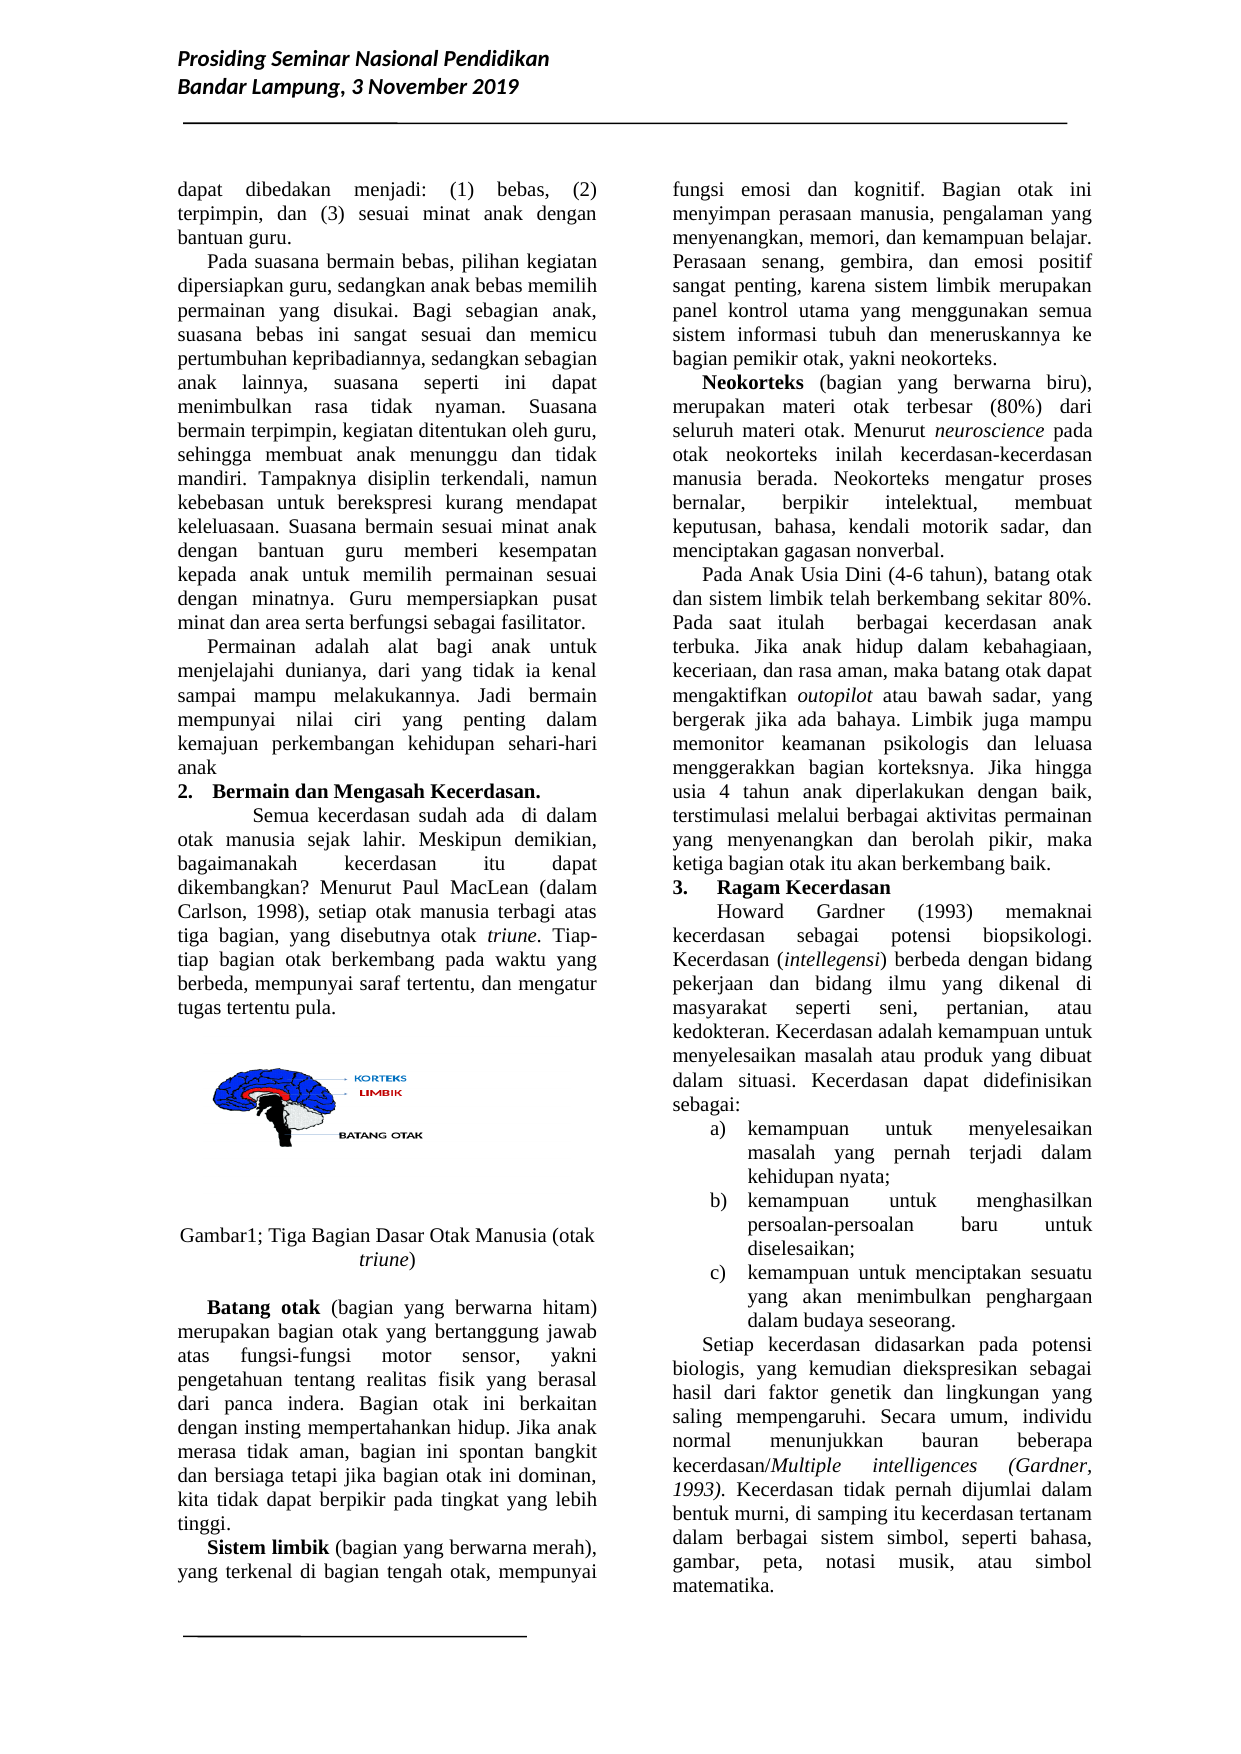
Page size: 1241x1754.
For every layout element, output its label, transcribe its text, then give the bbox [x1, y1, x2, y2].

list kemampuan untuk menyelesaikan masalah yang pernah terjadi dalam kehidupan nyata; [710, 1116, 1092, 1188]
text Semua kecerdasan sudah ada di dalam otak manusia sejak lahir. Meskipun demikian, bagaimanakah kecerdasan itu dapat dikembangkan? Menurut Paul MacLean (dalam Carlson, 1998), setiap otak manusia terbagi atas tiga bagian, yang disebutnya otak triune. Tiap-tiap bagian otak berkembang pada waktu yang berbeda, mempunyai saraf tertentu, dan mengatur tugas tertentu pula. [177, 803, 597, 1019]
text Gambar1; Tiga Bagian Dasar Otak Manusia (otak triune) [177, 1222, 597, 1271]
text Batang otak (bagian yang berwarna hitam) merupakan bagian otak yang bertanggung jawab atas fungsi-fungsi motor sensor, yakni pengetahuan tentang realitas fisik yang berasal dari panca indera. Bagian otak ini berkaitan dengan insting mempertahankan hidup. Jika anak merasa tidak aman, bagian ini spontan bangkit dan bersiaga tetapi jika bagian otak ini dominan, kita tidak dapat berpikir pada tingkat yang lebih tinggi. [177, 1295, 597, 1535]
text Howard Gardner (1993) memaknai kecerdasan sebagai potensi biopsikologi. Kecerdasan (intellegensi) berbeda dengan bidang pekerjaan dan bidang ilmu yang dikenal di masyarakat seperti seni, pertanian, atau kedokteran. Kecerdasan adalah kemampuan untuk menyelesaikan masalah atau produk yang dibuat dalam situasi. Kecerdasan dapat didefinisikan sebagai: [672, 899, 1092, 1116]
text Setiap kecerdasan didasarkan pada potensi biologis, yang kemudian diekspresikan sebagai hasil dari faktor genetik dan lingkungan yang saling mempengaruhi. Secara umum, individu normal menunjukkan bauran beberapa kecerdasan/Multiple intelligences (Gardner, 1993). Kecerdasan tidak pernah dijumlai dalam bentuk murni, di samping itu kecerdasan tertanam dalam berbagai sistem simbol, seperti bahasa, gambar, peta, notasi musik, atau simbol matematika. [672, 1332, 1092, 1597]
list Bermain dan Mengasah Kecerdasan. [177, 779, 597, 803]
text Permainan adalah alat bagi anak untuk menjelajahi dunianya, dari yang tidak ia kenal sampai mampu melakukannya. Jadi bermain mempunyai nilai ciri yang penting dalam kemajuan perkembangan kehidupan sehari-hari anak [177, 634, 597, 779]
list kemampuan untuk menciptakan sesuatu yang akan menimbulkan penghargaan dalam budaya seseorang. [710, 1260, 1092, 1332]
text Pada Anak Usia Dini (4-6 tahun), batang otak dan sistem limbik telah berkembang sekitar 80%. Pada saat itulah berbagai kecerdasan anak terbuka. Jika anak hidup dalam kebahagiaan, keceriaan, dan rasa aman, maka batang otak dapat mengaktifkan outopilot atau bawah sadar, yang bergerak jika ada bahaya. Limbik juga mampu memonitor keamanan psikologis dan leluasa menggerakkan bagian korteksnya. Jika hingga usia 4 tahun anak diperlakukan dengan baik, terstimulasi melalui berbagai aktivitas permainan yang menyenangkan dan berolah pikir, maka ketiga bagian otak itu akan berkembang baik. [672, 562, 1092, 875]
text Sistem limbik (bagian yang berwarna merah), yang terkenal di bagian tengah otak, mempunyai fungsi emosi dan kognitif. Bagian otak ini menyimpan perasaan manusia, pengalaman yang menyenangkan, memori, dan kemampuan belajar. Perasaan senang, gembira, dan emosi positif sangat penting, karena sistem limbik merupakan panel kontrol utama yang menggunakan semua sistem informasi tubuh dan meneruskannya ke bagian pemikir otak, yakni neokorteks. [672, 177, 1092, 370]
text Pada suasana bermain bebas, pilihan kegiatan dipersiapkan guru, sedangkan anak bebas memilih permainan yang disukai. Bagi sebagian anak, suasana bebas ini sangat sesuai dan memicu pertumbuhan kepribadiannya, sedangkan sebagian anak lainnya, suasana seperti ini dapat menimbulkan rasa tidak nyaman. Suasana bermain terpimpin, kegiatan ditentukan oleh guru, sehingga membuat anak menunggu dan tidak mandiri. Tampaknya disiplin terkendali, namun kebebasan untuk berekspresi kurang mendapat keleluasaan. Suasana bermain sesuai minat anak dengan bantuan guru memberi kesempatan kepada anak untuk memilih permainan sesuai dengan minatnya. Guru mempersiapkan pusat minat dan area serta berfungsi sebagai fasilitator. [177, 249, 597, 634]
list kemampuan untuk menghasilkan persoalan-persoalan baru untuk diselesaikan; [710, 1188, 1092, 1260]
list Ragam Kecerdasan [672, 875, 1092, 899]
text Neokorteks (bagian yang berwarna biru), merupakan materi otak terbesar (80%) dari seluruh materi otak. Menurut neuroscience pada otak neokorteks inilah kecerdasan-kecerdasan manusia berada. Neokorteks mengatur proses bernalar, berpikir intelektual, membuat keputusan, bahasa, kendali motorik sadar, dan menciptakan gagasan nonverbal. [672, 370, 1092, 562]
